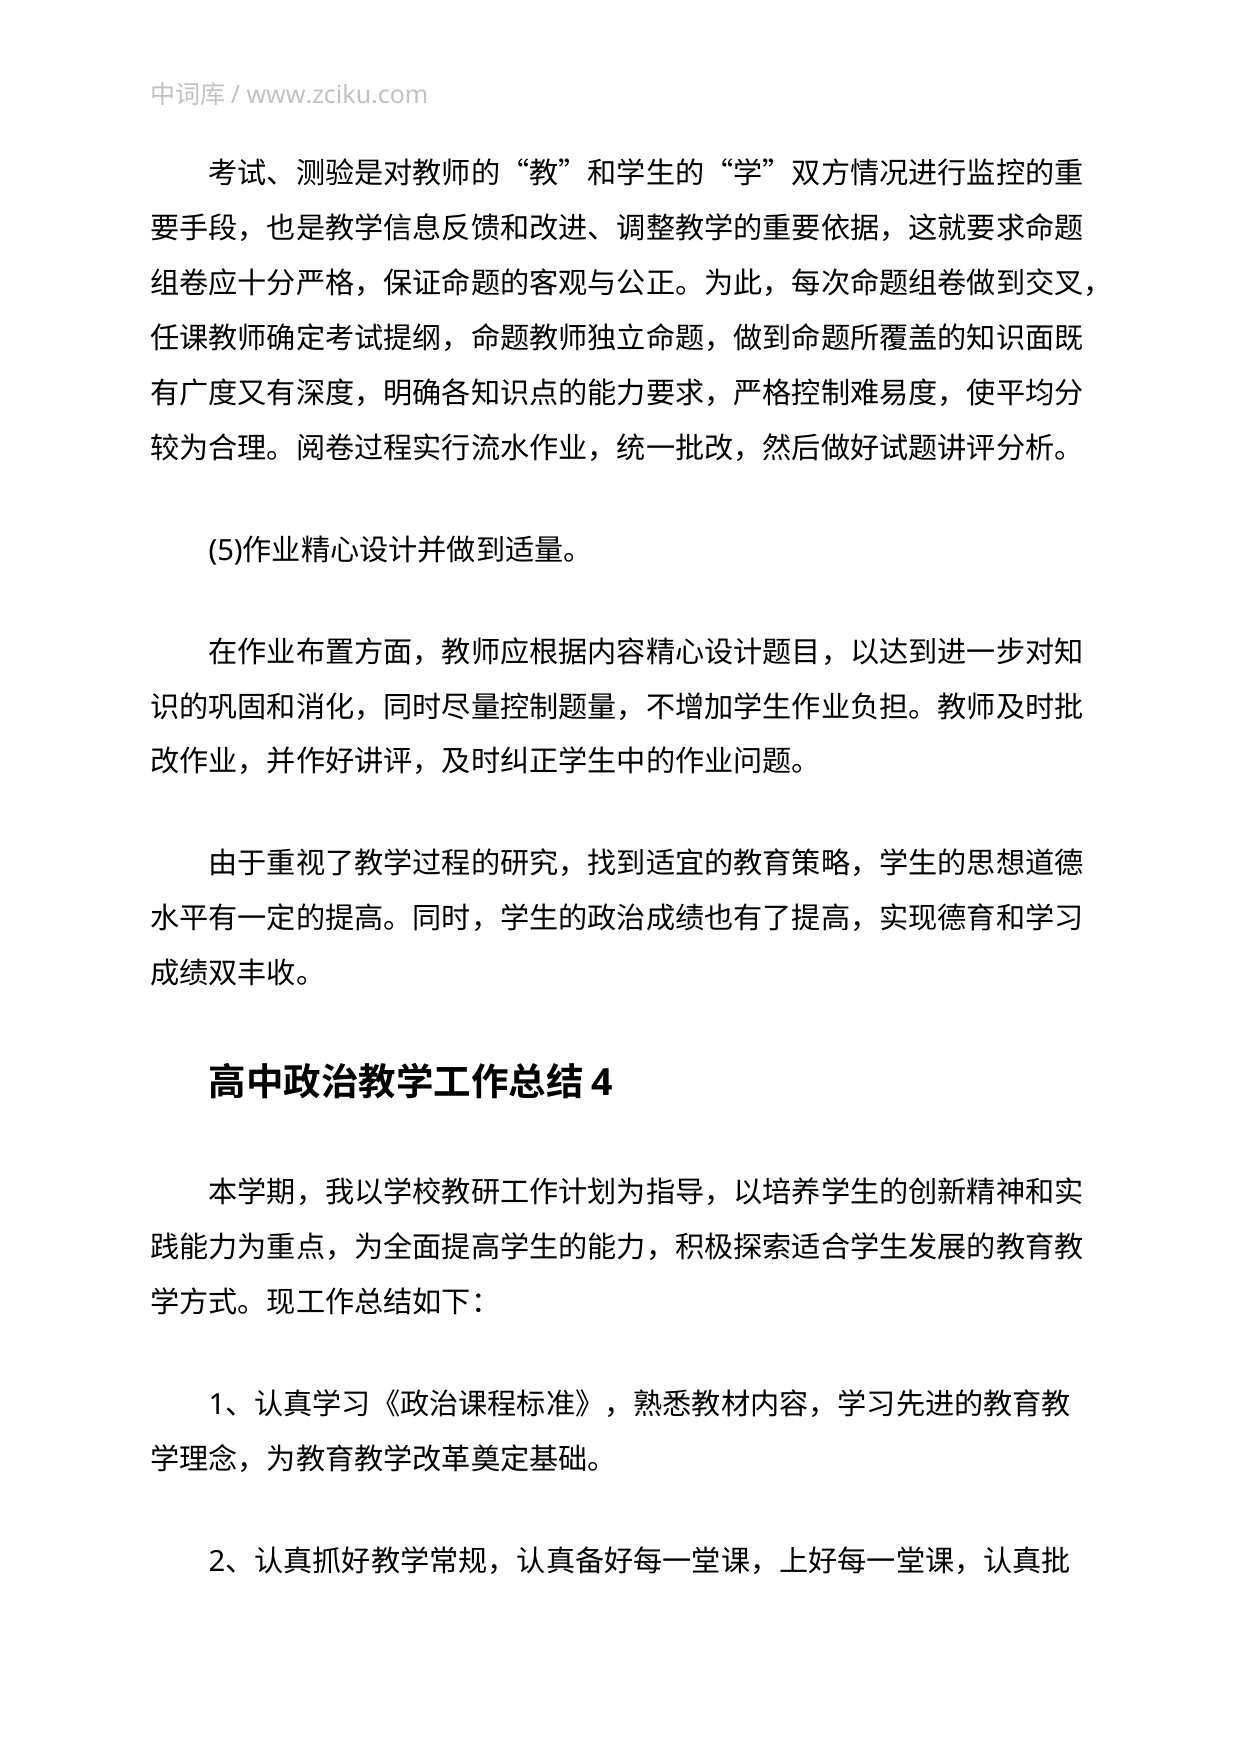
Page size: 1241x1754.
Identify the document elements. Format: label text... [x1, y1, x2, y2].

text 本学期，我以学校教研工作计划为指导，以培养学生的创新精神和实践能力为重点，为全面提高学生的能力，积极探索适合学生发展的教育教学方式。现工作总结如下： [150, 1169, 1090, 1321]
text (5)作业精心设计并做到适量。 [150, 526, 1090, 569]
text 考试、测验是对教师的“教”和学生的“学”双方情况进行监控的重要手段，也是教学信息反馈和改进、调整教学的重要依据，这就要求命题组卷应十分严格，保证命题的客观与公正。为此，每次命题组卷做到交叉，任课教师确定考试提纲，命题教师独立命题，做到命题所覆盖的知识面既有广度又有深度，明确各知识点的能力要求，严格控制难易度，使平均分较为合理。阅卷过程实行流水作业，统一批改，然后做好试题讲评分析。 [150, 150, 1090, 467]
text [150, 1537, 1090, 1580]
text 1、认真学习《政治课程标准》，熟悉教材内容，学习先进的教育教学理念，为教育教学改革奠定基础。 [150, 1381, 1090, 1478]
text 高中政治教学工作总结4 [150, 1051, 1090, 1106]
text 由于重视了教学过程的研究，找到适宜的教育策略，学生的思想道德水平有一定的提高。同时，学生的政治成绩也有了提高，实现德育和学习成绩双丰收。 [150, 840, 1090, 992]
text 在作业布置方面，教师应根据内容精心设计题目，以达到进一步对知识的巩固和消化，同时尽量控制题量，不增加学生作业负担。教师及时批改作业，并作好讲评，及时纠正学生中的作业问题。 [150, 628, 1090, 780]
